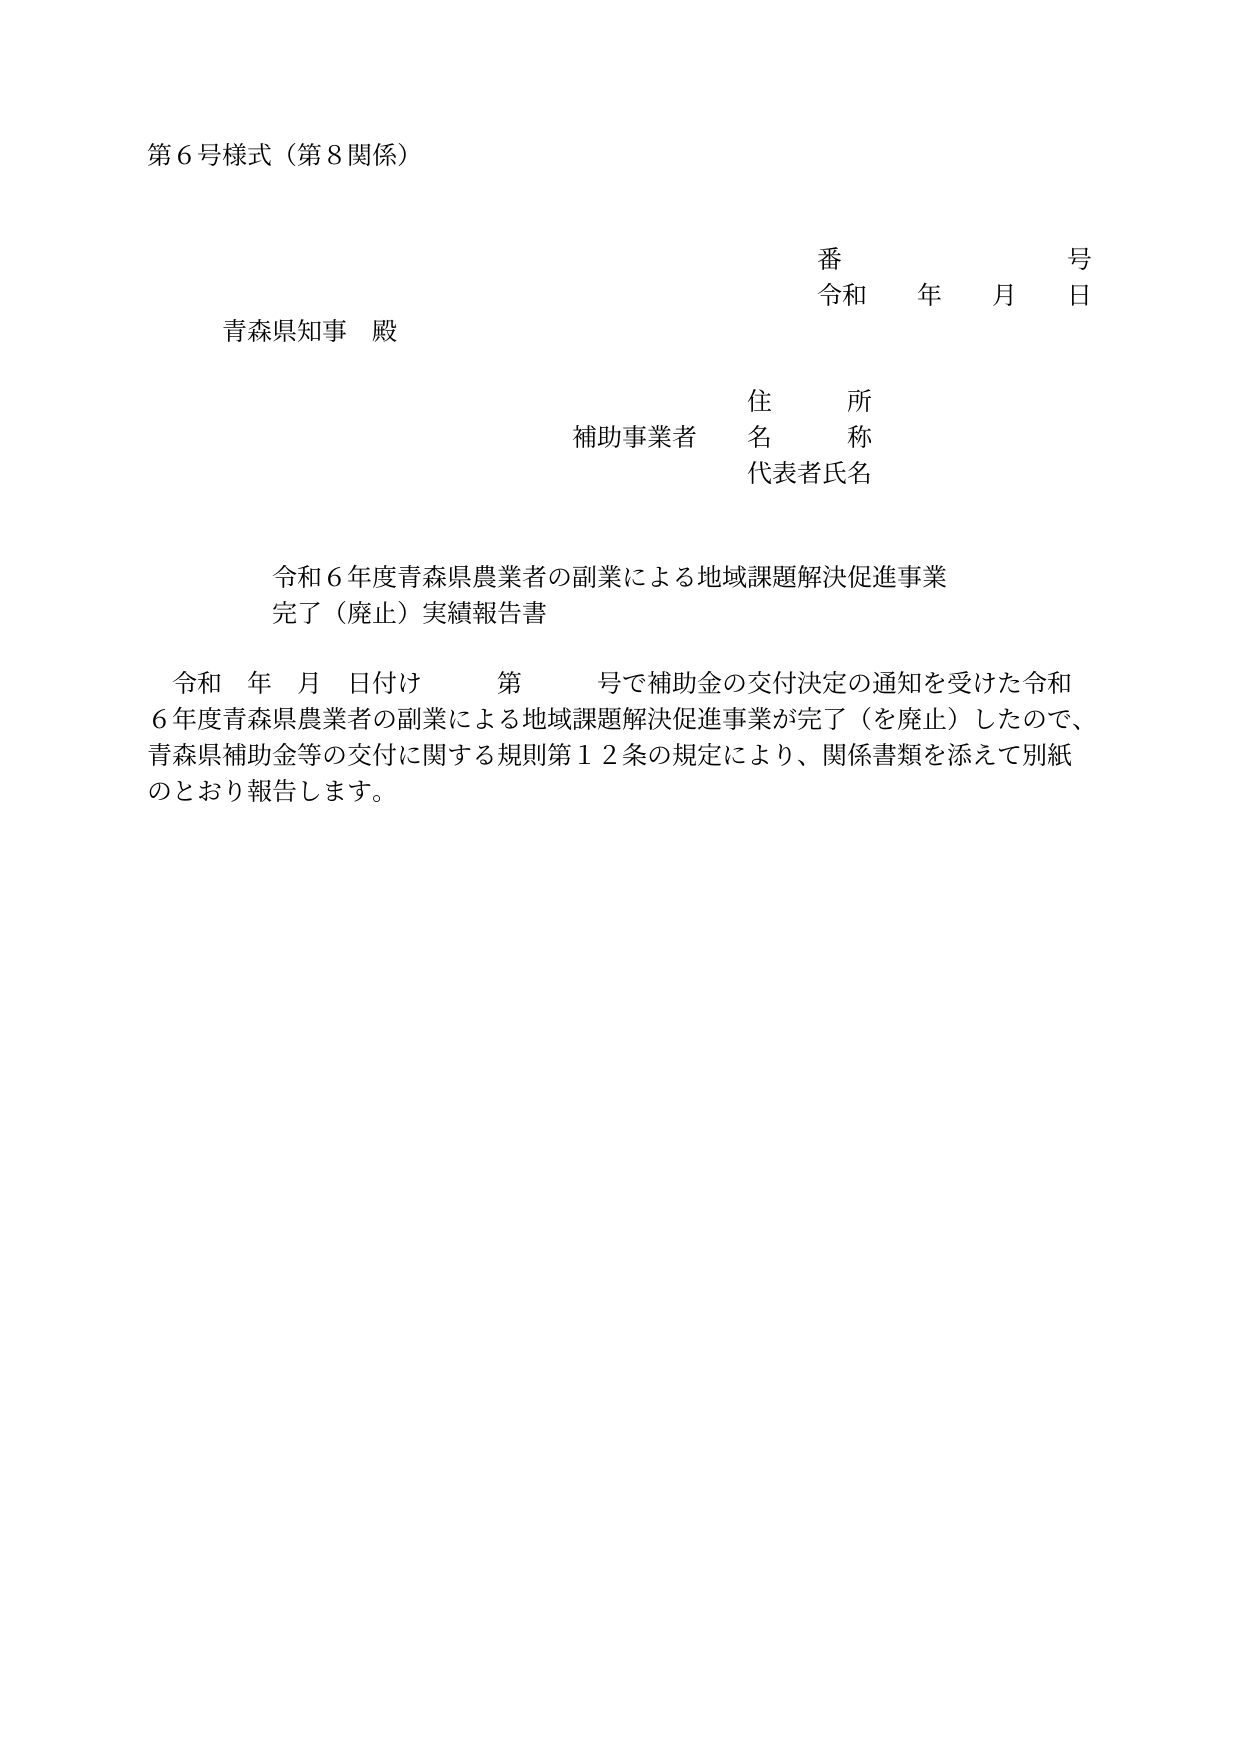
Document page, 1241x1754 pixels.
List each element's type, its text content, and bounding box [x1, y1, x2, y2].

text 令和６年度青森県農業者の副業による地域課題解決促進事業 [148, 558, 1092, 594]
text 令和 年 月 日 [148, 276, 1092, 312]
text 番 号 [148, 240, 1092, 276]
text 補助事業者 名 称 [148, 418, 1092, 454]
text 青森県知事 殿 [148, 312, 1092, 348]
text 第６号様式（第８関係） [148, 136, 1092, 172]
text 住 所 [148, 382, 1092, 418]
text 完了（廃止）実績報告書 [148, 594, 1092, 629]
text 代表者氏名 [148, 454, 1092, 489]
text 令和 年 月 日付け 第 号で補助金の交付決定の通知を受けた令和６年度青森県農業者の副業による地域課題解決促進事業が完了（を廃止）したので、青森県補助金等の交付に関する規則第１２条の規定により、関係書類を添えて別紙のとおり報告します。 [148, 664, 1092, 807]
